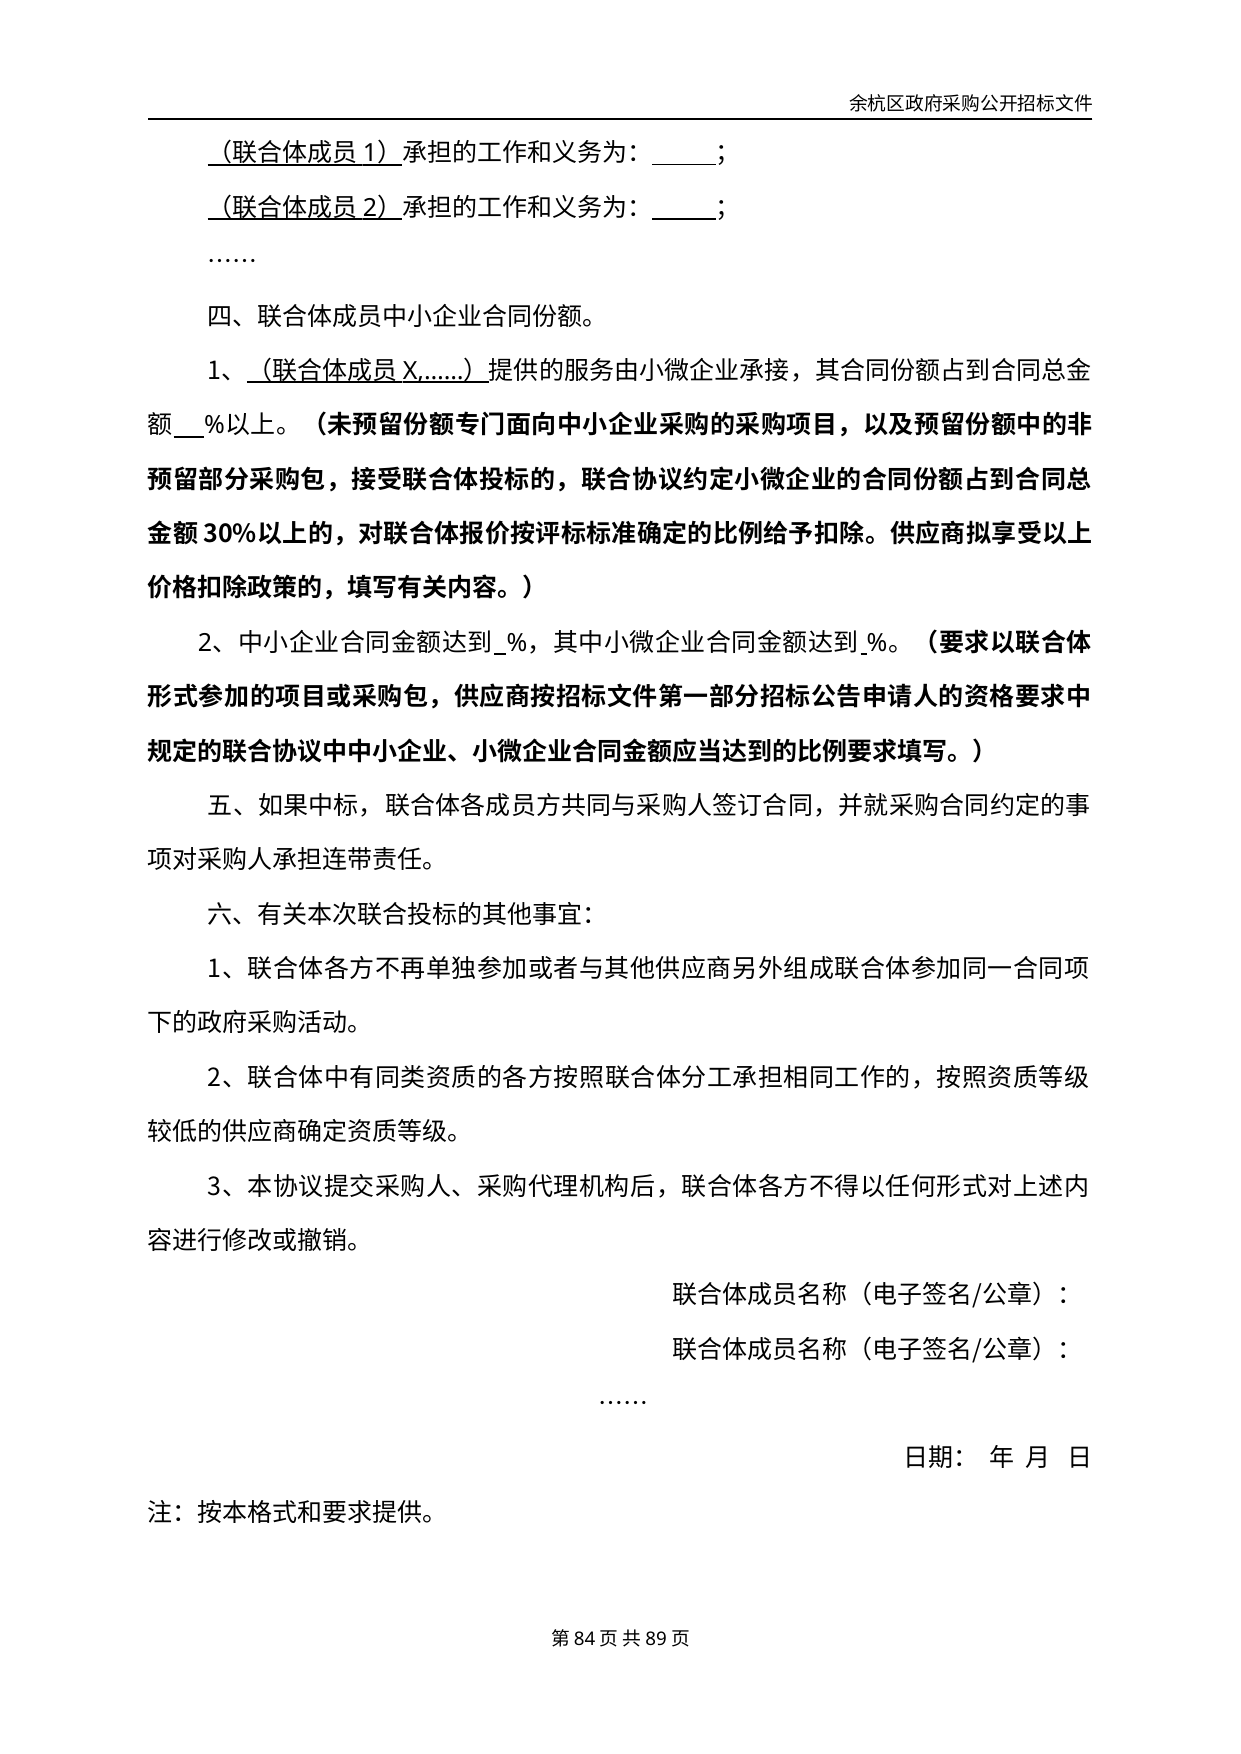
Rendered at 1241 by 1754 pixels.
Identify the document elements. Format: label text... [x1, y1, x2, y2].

text 四、联合体成员中小企业合同份额。 [148, 296, 1092, 332]
text 六、有关本次联合投标的其他事宜： [148, 894, 1092, 930]
text 五、如果中标，联合体各成员方共同与采购人签订合同，并就采购合同约定的事项对采购人承担连带责任。 [148, 785, 1092, 876]
text 联合体成员名称（电子签名/公章）： [148, 1329, 1092, 1365]
text 2、中小企业合同金额达到 %，其中小微企业合同金额达到 %。（要求以联合体形式参加的项目或采购包，供应商按招标文件第一部分招标公告申请人的资格要求中规定的联合协议中中小企业、小微企业合同金额应当达到的比例要求填写。） [148, 622, 1092, 767]
text …… [148, 242, 1092, 278]
text 2、联合体中有同类资质的各方按照联合体分工承担相同工作的，按照资质等级较低的供应商确定资质等级。 [148, 1057, 1092, 1148]
text 3、本协议提交采购人、采购代理机构后，联合体各方不得以任何形式对上述内容进行修改或撤销。 [148, 1166, 1092, 1257]
text （联合体成员2）承担的工作和义务为： ； [148, 187, 1092, 223]
text 联合体成员名称（电子签名/公章）： [148, 1275, 1092, 1311]
text …… [148, 1383, 992, 1420]
text 注：按本格式和要求提供。 [148, 1492, 1049, 1528]
text 1、（联合体成员X,……）提供的服务由小微企业承接，其合同份额占到合同总金额 %以上。（未预留份额专门面向中小企业采购的采购项目，以及预留份额中的非预留部分采购包，接受联合体投标的，联合协议约定小微企业的合同份额占到合同总金额30%以上的，对联合体报价按评标标准确定的比例给予扣除。供应商拟享受以上价格扣除政策的，填写有关内容。） [148, 350, 1092, 604]
text 1、联合体各方不再单独参加或者与其他供应商另外组成联合体参加同一合同项下的政府采购活动。 [148, 948, 1092, 1039]
text 日期： 年 月 日 [148, 1438, 1092, 1474]
text （联合体成员1）承担的工作和义务为： ； [148, 133, 1092, 169]
